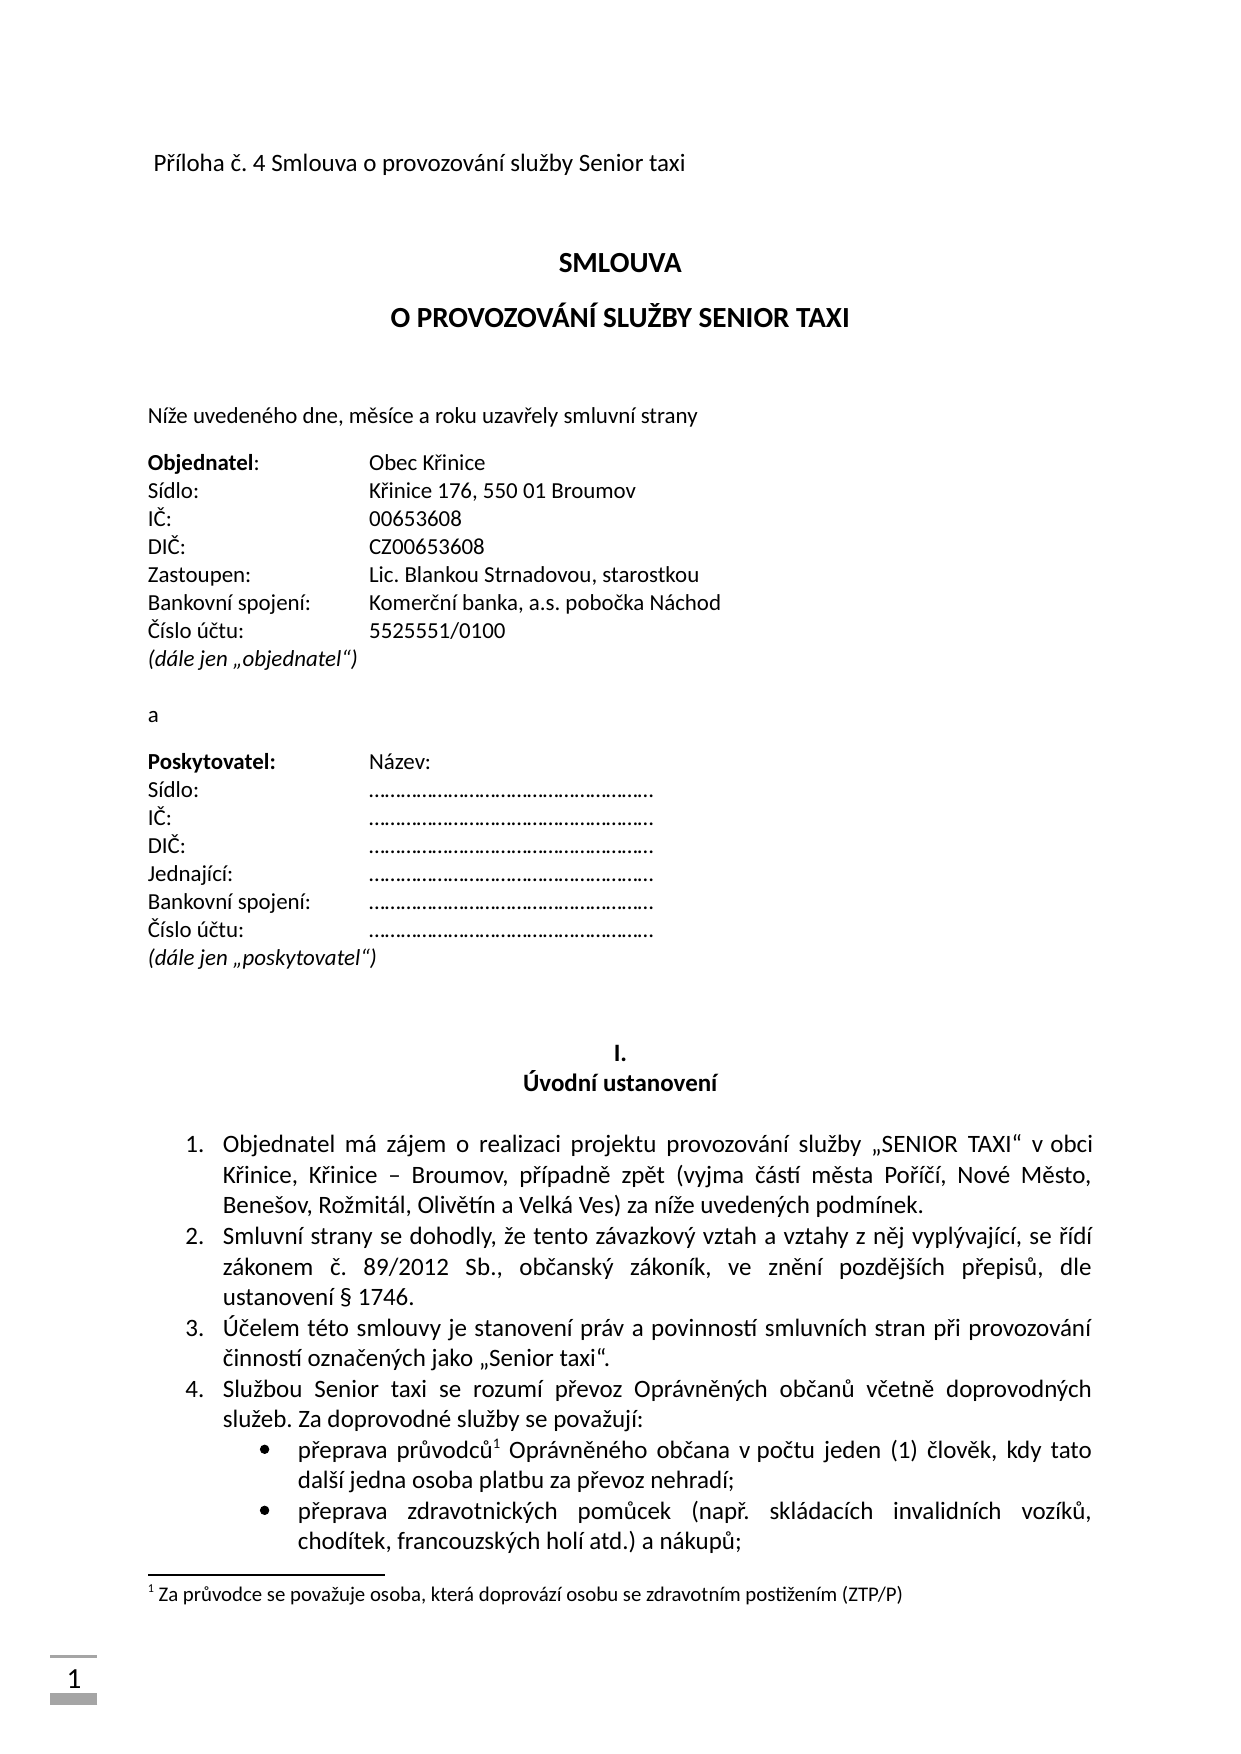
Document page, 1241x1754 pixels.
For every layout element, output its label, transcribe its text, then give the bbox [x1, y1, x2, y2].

list Smluvní strany se dohodly, že tento závazkový vztah a vztahy z něj vyplývající, se řídí zákonem č. 89/2012 Sb., občanský zákoník, ve znění pozdějších přepisů, dle ustanovení § 1746. [185, 1220, 1093, 1312]
text IČ: ……………………………………………… [148, 803, 1093, 831]
text (dále jen „objednatel“) [148, 644, 1093, 672]
text Objednatel: Obec Křinice [148, 448, 1093, 476]
text Číslo účtu: ……………………………………………… [148, 915, 1093, 943]
text IČ: 00653608 [148, 504, 1093, 532]
text Zastoupen: Lic. Blankou Strnadovou, starostkou [148, 560, 1093, 588]
text (dále jen „poskytovatel“) [148, 943, 1093, 971]
text Sídlo: Křinice 176, 550 01 Broumov [148, 476, 1093, 504]
text DIČ: ……………………………………………… [148, 831, 1093, 859]
text DIČ: CZ00653608 [148, 532, 1093, 560]
text Úvodní ustanovení [148, 1067, 1093, 1098]
text Příloha č. 4 Smlouva o provozování služby Senior taxi [148, 148, 1093, 178]
text Sídlo: ……………………………………………… [148, 775, 1093, 803]
text Níže uvedeného dne, měsíce a roku uzavřely smluvní strany [148, 401, 1093, 429]
text I. [148, 1037, 1093, 1067]
text O PROVOZOVÁNÍ SLUŽBY SENIOR TAXI [148, 299, 1093, 335]
text Bankovní spojení: Komerční banka, a.s. pobočka Náchod [148, 588, 1093, 616]
text Jednající: ……………………………………………… [148, 859, 1093, 887]
list Objednatel má zájem o realizaci projektu provozování služby „SENIOR TAXI“ v obci Křinice, Křinice – Broumov, případně zpět (vyjma částí města Poříčí, Nové Město, Benešov, Rožmitál, Olivětín a Velká Ves) za níže uvedených podmínek. [185, 1128, 1093, 1220]
list Službou Senior taxi se rozumí převoz Oprávněných občanů včetně doprovodných služeb. Za doprovodné služby se považují: [185, 1373, 1093, 1434]
text a [148, 700, 1093, 728]
list přeprava zdravotnických pomůcek (např. skládacích invalidních vozíků, chodítek, francouzských holí atd.) a nákupů; [260, 1495, 1093, 1556]
text Číslo účtu: 5525551/0100 [148, 616, 1093, 644]
text SMLOUVA [148, 244, 1093, 280]
list přeprava průvodců Oprávněného občana v počtu jeden (1) člověk, kdy tato další jedna osoba platbu za převoz nehradí; [260, 1434, 1093, 1495]
list Účelem této smlouvy je stanovení práv a povinností smluvních stran při provozování činností označených jako „Senior taxi“. [185, 1312, 1093, 1373]
text Poskytovatel: Název: [148, 747, 1093, 775]
text Bankovní spojení: ……………………………………………… [148, 887, 1093, 915]
